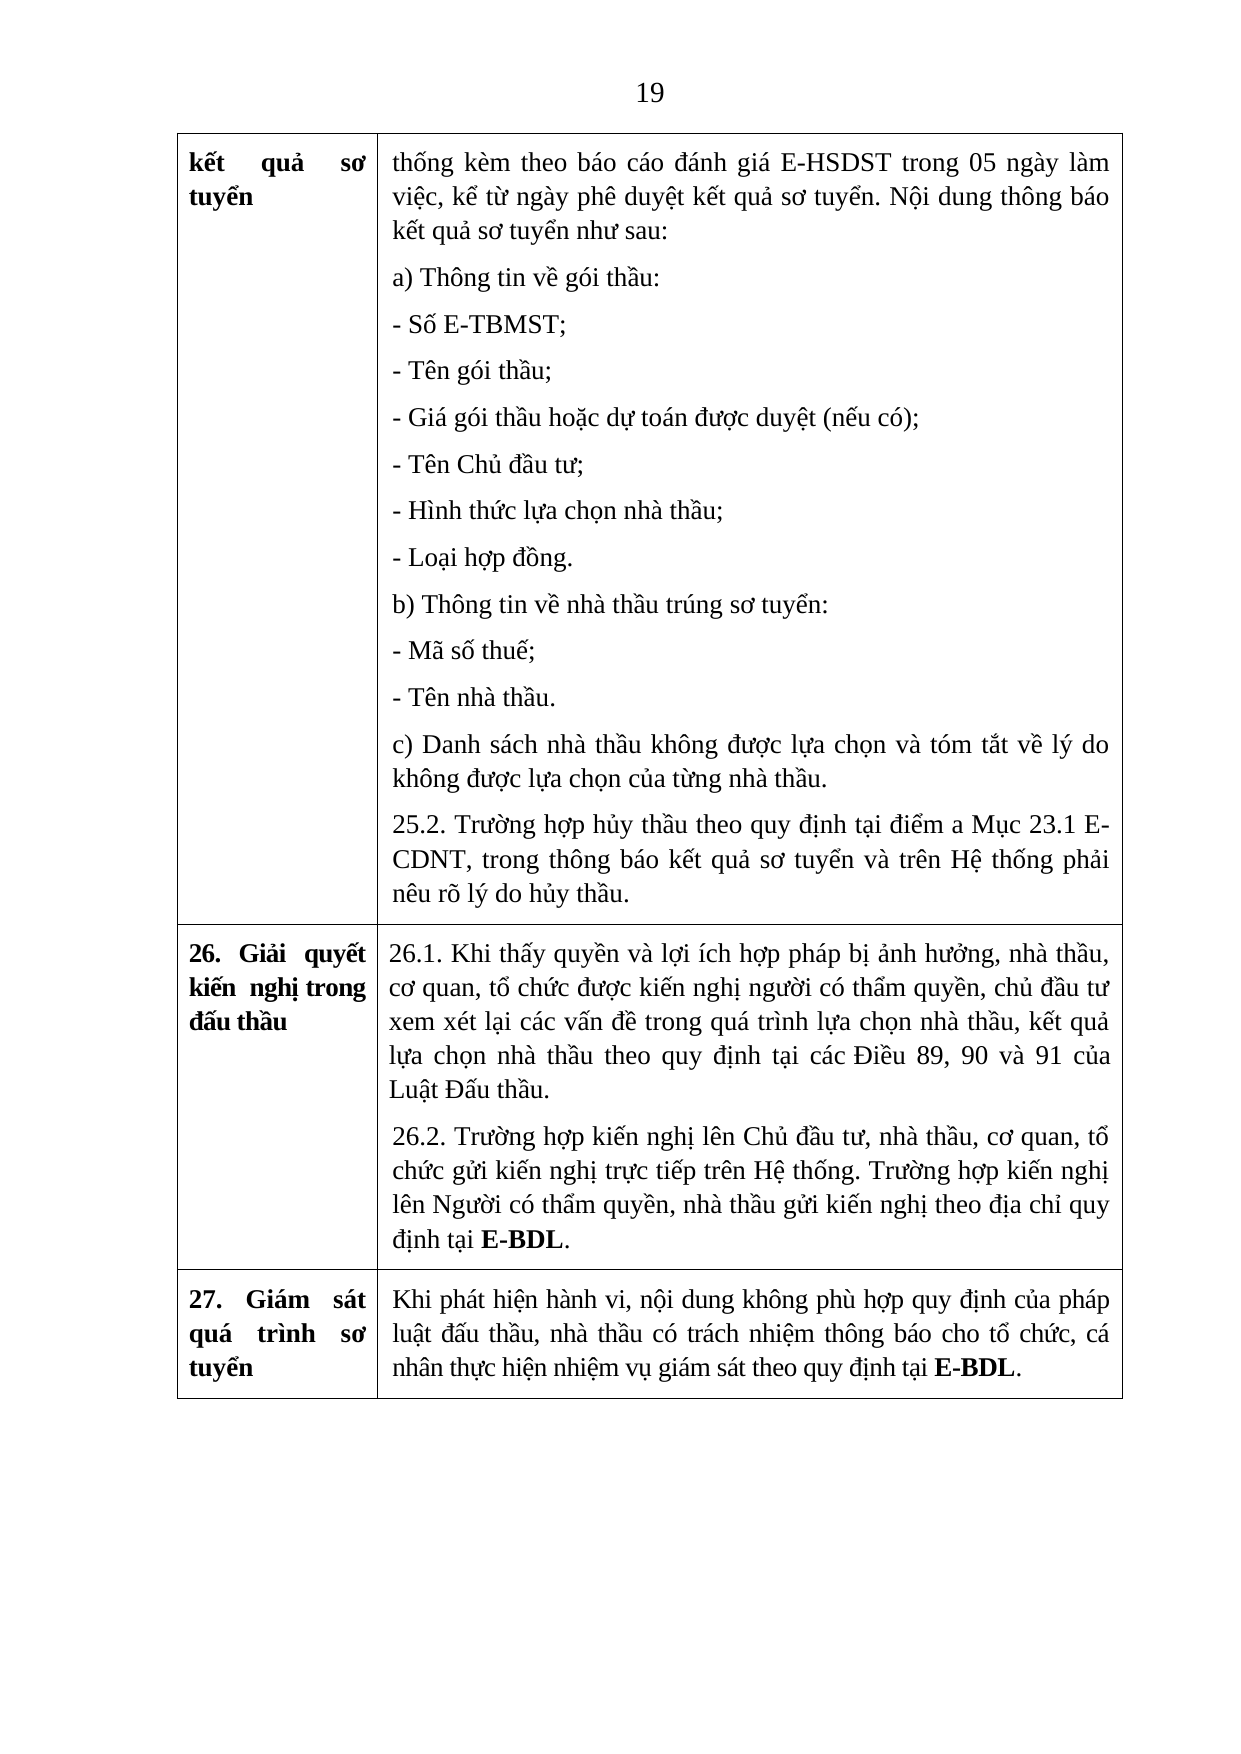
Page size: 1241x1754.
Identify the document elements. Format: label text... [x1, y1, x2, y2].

table_cell 26. Giải quyết kiến nghị trong đấu thầu [178, 925, 377, 1269]
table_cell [378, 134, 1122, 923]
table_cell 26.1. Khi thấy quyền và lợi ích hợp pháp bị ảnh hưởng, nhà thầu, cơ quan, tổ chức được kiến nghị người có thẩm quyền, chủ đầu tư xem xét lại các vấn đề trong quá trình lựa chọn nhà thầu, kết quả lựa chọn nhà thầu theo quy định tại các Điều 89, 90 và 91 của Luật Đấu thầu. 26.2. Trường hợp kiến nghị lên Chủ đầu tư, nhà thầu, cơ quan, tổ chức gửi kiến nghị trực tiếp trên Hệ thống. Trường hợp kiến nghị lên Người có thẩm quyền, nhà thầu gửi kiến nghị theo địa chỉ quy định tại E-BDL. [378, 925, 1122, 1269]
table_cell 27. Giám sát quá trình sơ tuyển [178, 1270, 377, 1398]
table_cell Khi phát hiện hành vi, nội dung không phù hợp quy định của pháp luật đấu thầu, nhà thầu có trách nhiệm thông báo cho tổ chức, cá nhân thực hiện nhiệm vụ giám sát theo quy định tại E-BDL. [378, 1270, 1122, 1398]
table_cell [178, 134, 377, 923]
